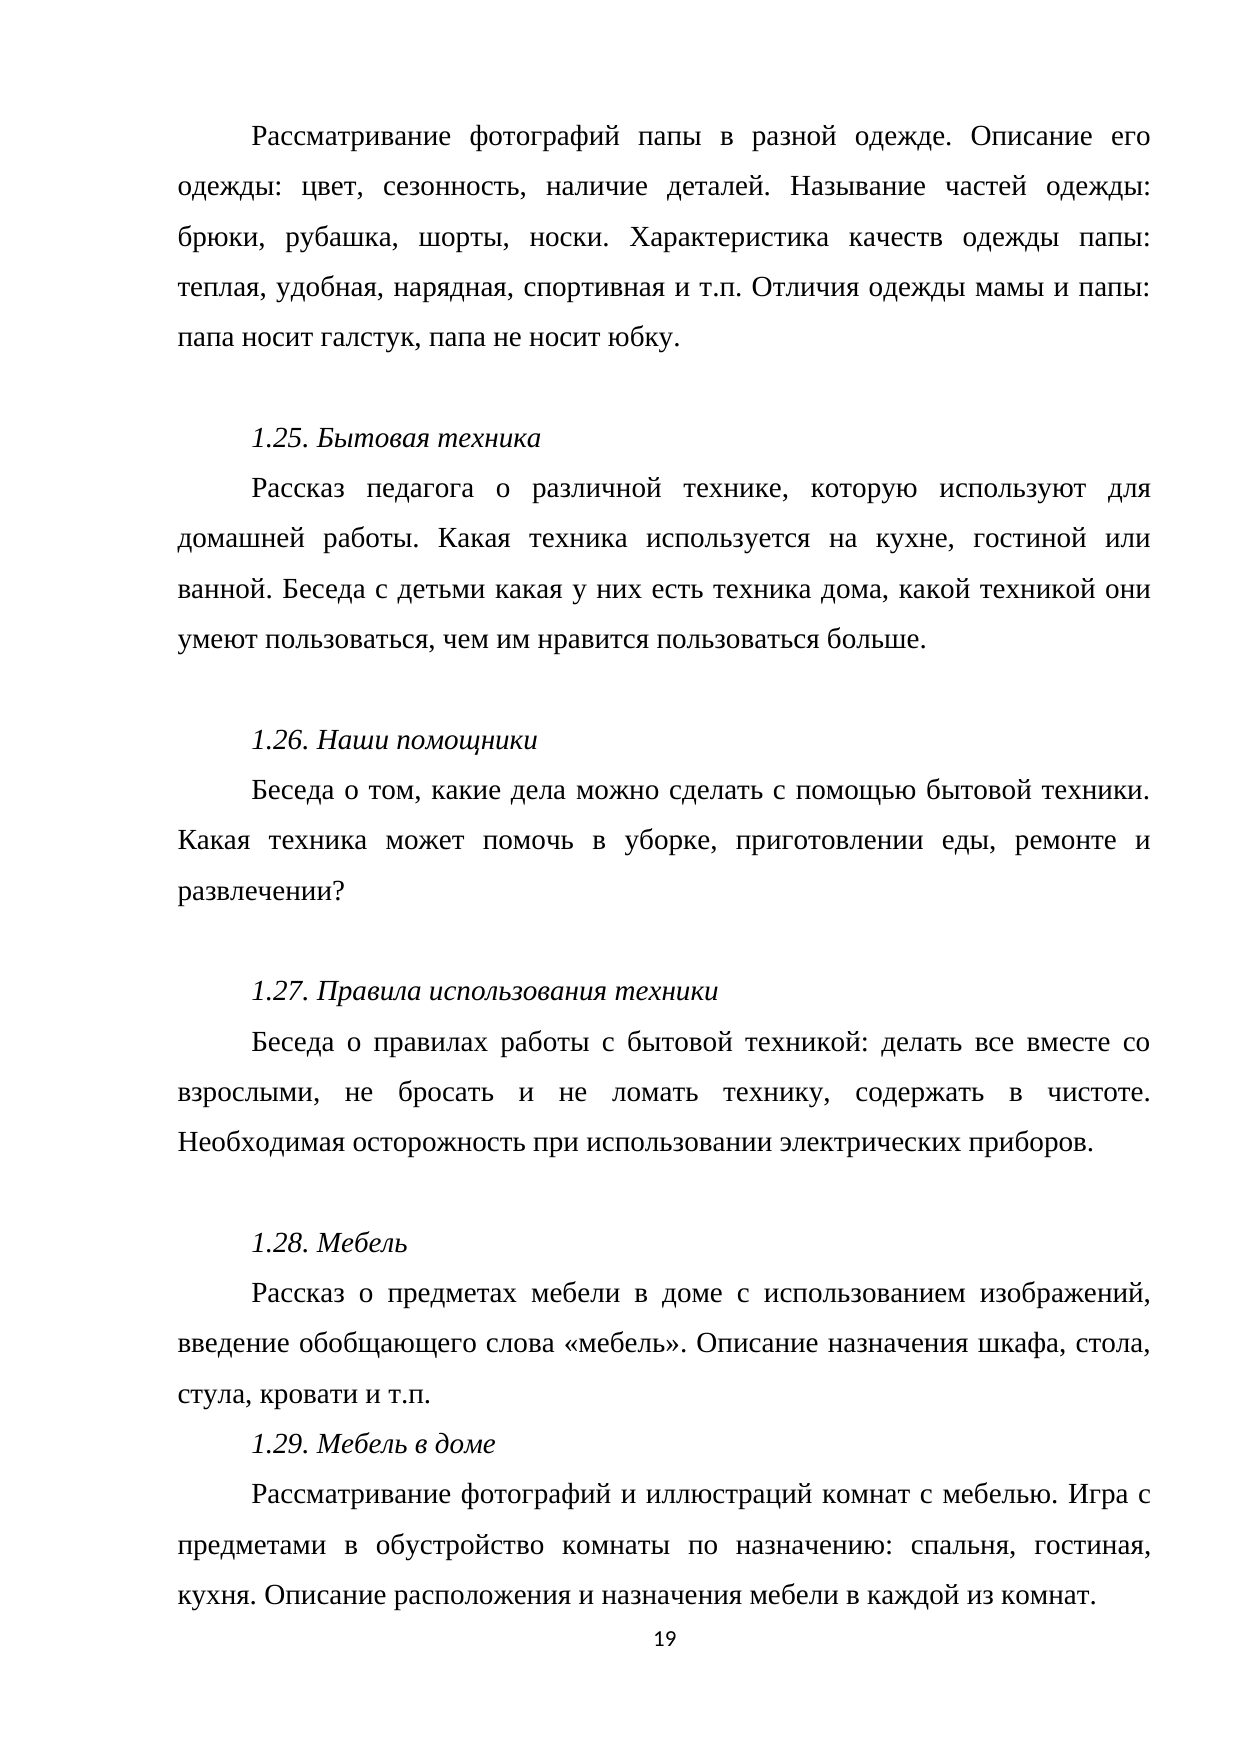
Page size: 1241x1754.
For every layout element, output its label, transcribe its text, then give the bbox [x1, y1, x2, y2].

text Рассматривание фотографий папы в разной одежде. Описание его одежды: цвет, сезонность, наличие деталей. Называние частей одежды: брюки, рубашка, шорты, носки. Характеристика качеств одежды папы: теплая, удобная, нарядная, спортивная и т.п. Отличия одежды мамы и папы: папа носит галстук, папа не носит юбку. [177, 118, 1152, 353]
text 1.25. Бытовая техника [177, 420, 1152, 453]
text 1.29. Мебель в доме [177, 1426, 1152, 1460]
text Беседа о правилах работы с бытовой техникой: делать все вместе со взрослыми, не бросать и не ломать технику, содержать в чистоте. Необходимая осторожность при использовании электрических приборов. [177, 1024, 1152, 1158]
text Рассказ педагога о различной технике, которую используют для домашней работы. Какая техника используется на кухне, гостиной или ванной. Беседа с детьми какая у них есть техника дома, какой техникой они умеют пользоваться, чем им нравится пользоваться больше. [177, 470, 1152, 655]
text Рассказ о предметах мебели в доме с использованием изображений, введение обобщающего слова «мебель». Описание назначения шкафа, стола, стула, кровати и т.п. [177, 1275, 1152, 1409]
text 1.26. Наши помощники [177, 722, 1152, 755]
text Рассматривание фотографий и иллюстраций комнат с мебелью. Игра с предметами в обустройство комнаты по назначению: спальня, гостиная, кухня. Описание расположения и назначения мебели в каждой из комнат. [177, 1477, 1152, 1611]
text 1.28. Мебель [177, 1225, 1152, 1258]
text 1.27. Правила использования техники [177, 973, 1152, 1007]
text Беседа о том, какие дела можно сделать с помощью бытовой техники. Какая техника может помочь в уборке, приготовлении еды, ремонте и развлечении? [177, 772, 1152, 906]
